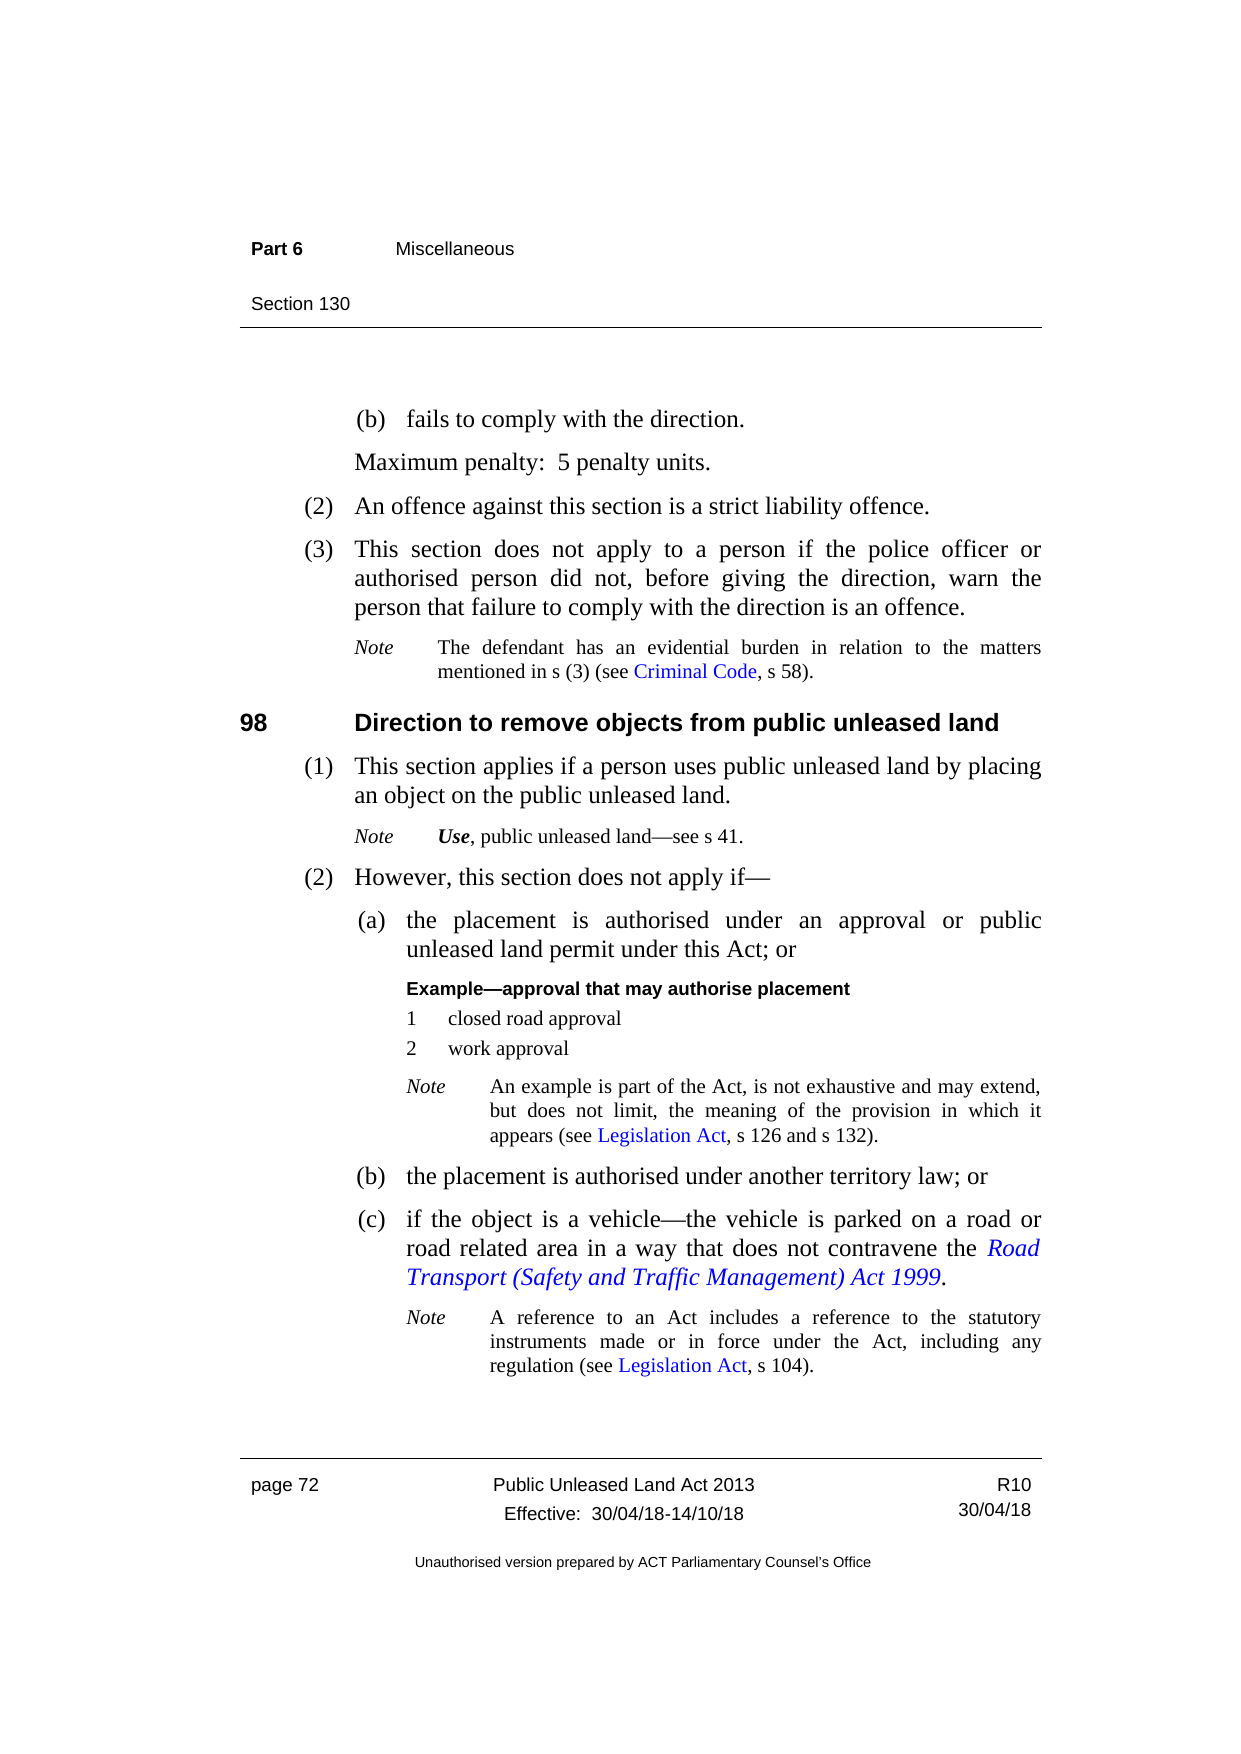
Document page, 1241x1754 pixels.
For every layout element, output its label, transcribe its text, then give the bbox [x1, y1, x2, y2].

text (a) the placement is authorised under an approval or public unleased land permit under this Act; or [239, 906, 1042, 963]
text (b) the placement is authorised under another territory law; or [239, 1161, 1042, 1190]
text Note The defendant has an evidential burden in relation to the matters mentioned in s (3) (see Criminal Code, s 58). [354, 635, 1042, 683]
text (b) fails to comply with the direction. [239, 404, 1042, 433]
text Example—approval that may authorise placement [406, 978, 1042, 999]
text Note A reference to an Act includes a reference to the statutory instruments made or in force under the Act, including any regulation (see Legislation Act, s 104). [406, 1305, 1042, 1377]
text (c) if the object is a vehicle—the vehicle is parked on a road or road related area in a way that does not contravene the Road Transport (Safety and Traffic Management) Act 1999. [239, 1204, 1042, 1291]
text 98 Direction to remove objects from public unleased land [239, 708, 1042, 737]
text (2) However, this section does not apply if— [239, 862, 1042, 891]
text (3) This section does not apply to a person if the police officer or authorised person did not, before giving the direction, warn the person that failure to comply with the direction is an offence. [239, 534, 1042, 620]
text Maximum penalty: 5 penalty units. [354, 447, 1042, 476]
text (2) An offence against this section is a strict liability offence. [239, 491, 1042, 519]
text Note An example is part of the Act, is not exhaustive and may extend, but does not limit, the meaning of the provision in which it appears (see Legislation Act, s 126 and s 132). [406, 1074, 1042, 1147]
text Note Use, public unleased land—see s 41. [354, 823, 1042, 848]
text (1) This section applies if a person uses public unleased land by placing an object on the public unleased land. [239, 751, 1042, 809]
text 1 closed road approval [406, 1005, 1042, 1029]
text 2 work approval [406, 1036, 1042, 1060]
